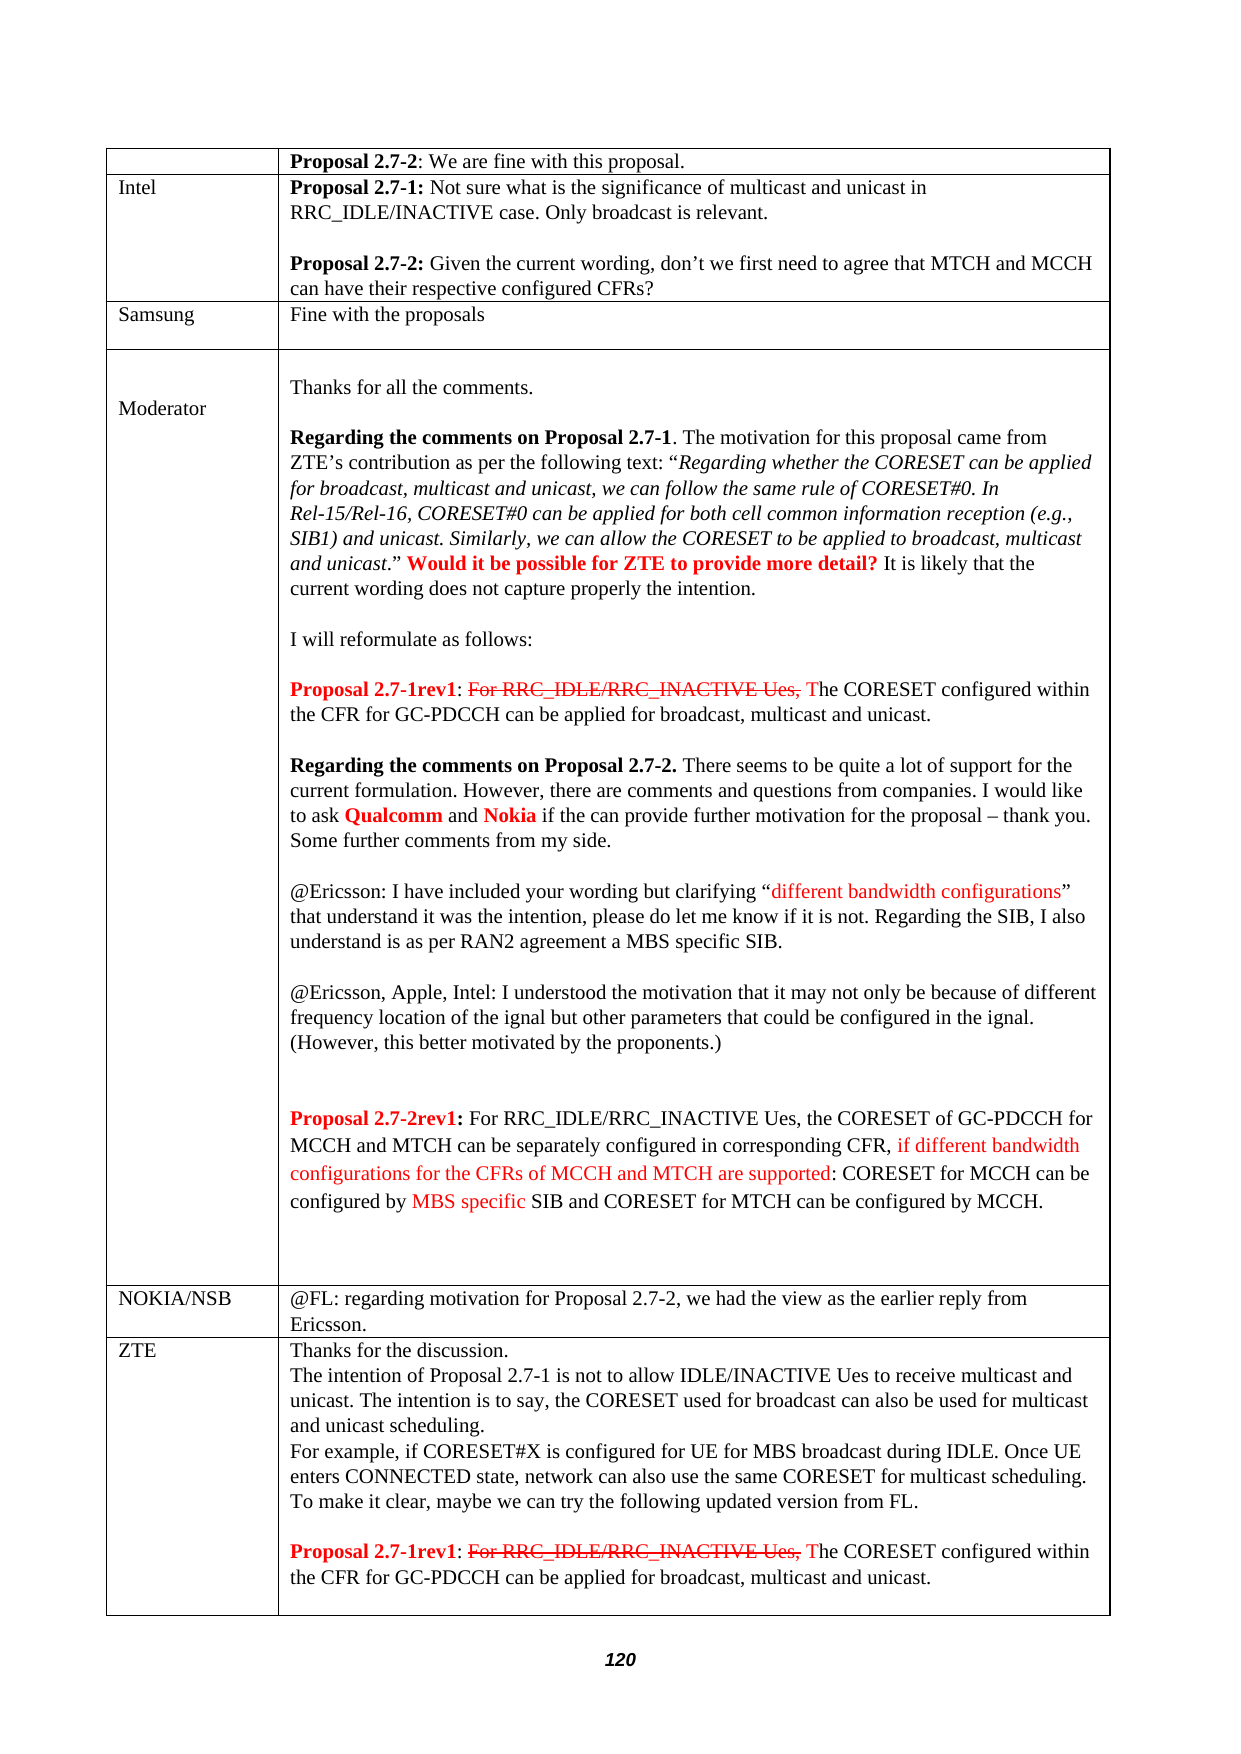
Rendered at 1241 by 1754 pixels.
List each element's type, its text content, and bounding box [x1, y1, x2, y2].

table_cell Fine with the proposals [279, 302, 1109, 348]
table_cell @FL: regarding motivation for Proposal 2.7-2, we had the view as the earlier reply from Ericsson. [279, 1286, 1109, 1337]
table_cell Intel [107, 175, 278, 301]
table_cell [279, 149, 1109, 174]
table_cell ZTE [107, 1338, 278, 1615]
table_cell Moderator [107, 350, 278, 1285]
table_cell NOKIA/NSB [107, 1286, 278, 1337]
table_cell LG [107, 149, 278, 174]
table_cell Thanks for the discussion. The intention of Proposal 2.7-1 is not to allow IDLE/INACTIVE Ues to receive multicast and unicast. The intention is to say, the CORESET used for broadcast can also be used for multicast and unicast scheduling. For example, if CORESET#X is configured for UE for MBS broadcast during IDLE. Once UE enters CONNECTED state, network can also use the same CORESET for multicast scheduling. To make it clear, maybe we can try the following updated version from FL. Proposal 2.7-1rev1: For RRC_IDLE/RRC_INACTIVE Ues, The CORESET configured within the CFR for GC-PDCCH can be applied for broadcast, multicast and unicast. [279, 1338, 1109, 1615]
table_cell Thanks for all the comments. Regarding the comments on Proposal 2.7-1. The motivation for this proposal came from ZTE’s contribution as per the following text: “Regarding whether the CORESET can be applied for broadcast, multicast and unicast, we can follow the same rule of CORESET#0. In Rel-15/Rel-16, CORESET#0 can be applied for both cell common information reception (e.g., SIB1) and unicast. Similarly, we can allow the CORESET to be applied to broadcast, multicast and unicast.” Would it be possible for ZTE to provide more detail? It is likely that the current wording does not capture properly the intention. I will reformulate as follows: Proposal 2.7-1rev1: For RRC_IDLE/RRC_INACTIVE Ues, The CORESET configured within the CFR for GC-PDCCH can be applied for broadcast, multicast and unicast. Regarding the comments on Proposal 2.7-2. There seems to be quite a lot of support for the current formulation. However, there are comments and questions from companies. I would like to ask Qualcomm and Nokia if the can provide further motivation for the proposal – thank you. Some further comments from my side. @Ericsson: I have included your wording but clarifying “different bandwidth configurations” that understand it was the intention, please do let me know if it is not. Regarding the SIB, I also understand is as per RAN2 agreement a MBS specific SIB. @Ericsson, Apple, Intel: I understood the motivation that it may not only be because of different frequency location of the ignal but other parameters that could be configured in the ignal. (However, this better motivated by the proponents.) Proposal 2.7-2rev1: For RRC_IDLE/RRC_INACTIVE Ues, the CORESET of GC-PDCCH for MCCH and MTCH can be separately configured in corresponding CFR, if different bandwidth configurations for the CFRs of MCCH and MTCH are supported: CORESET for MCCH can be configured by MBS specific SIB and CORESET for MTCH can be configured by MCCH. [279, 350, 1109, 1285]
table_cell Samsung [107, 302, 278, 348]
table_cell Proposal 2.7-1: Not sure what is the significance of multicast and unicast in RRC_IDLE/INACTIVE case. Only broadcast is relevant. Proposal 2.7-2: Given the current wording, don’t we first need to agree that MTCH and MCCH can have their respective configured CFRs? [279, 175, 1109, 301]
